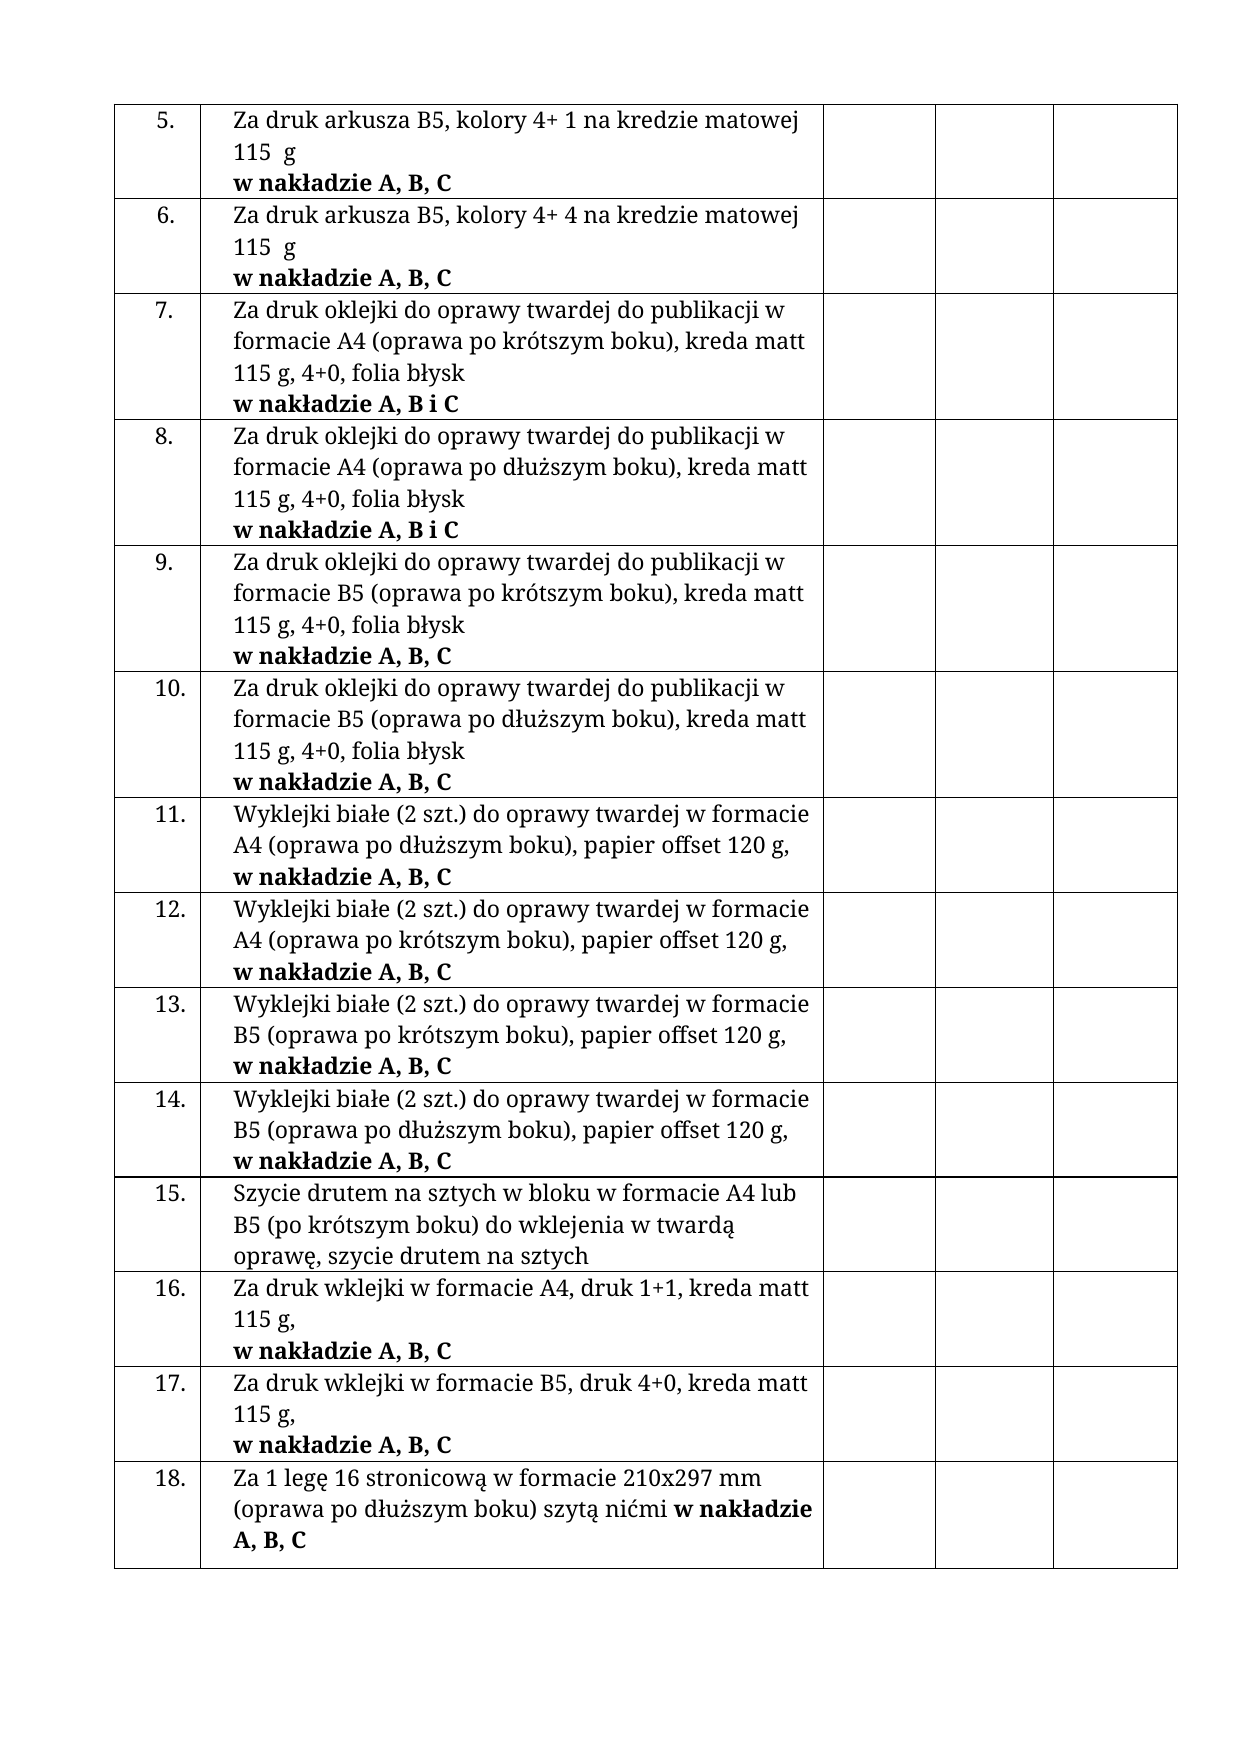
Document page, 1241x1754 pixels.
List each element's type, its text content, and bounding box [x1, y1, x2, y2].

table_cell [115, 105, 200, 198]
table_cell [1054, 420, 1177, 545]
table_cell [824, 893, 935, 987]
table_cell [936, 893, 1053, 987]
table_cell [1054, 672, 1177, 797]
table_cell [115, 420, 200, 545]
table_cell [1054, 1178, 1177, 1271]
table_cell Wyklejki białe (2 szt.) do oprawy twardej w formacie A4 (oprawa po krótszym boku), papier offset 120 g, w nakładzie A, B, C [201, 893, 823, 987]
table_cell [824, 199, 935, 293]
table_cell Wyklejki białe (2 szt.) do oprawy twardej w formacie B5 (oprawa po dłuższym boku), papier offset 120 g, w nakładzie A, B, C [201, 1083, 823, 1176]
table_cell [936, 546, 1053, 671]
table_cell [936, 294, 1053, 419]
table_cell [824, 1178, 935, 1271]
table_cell [936, 672, 1053, 797]
table_cell [936, 105, 1053, 198]
table_cell [824, 1083, 935, 1176]
table_cell [1054, 105, 1177, 198]
table_cell [1054, 1272, 1177, 1366]
table_cell Za druk oklejki do oprawy twardej do publikacji w formacie A4 (oprawa po dłuższym boku), kreda matt 115 g, 4+0, folia błysk w nakładzie A, B i C [201, 420, 823, 545]
table_cell Wyklejki białe (2 szt.) do oprawy twardej w formacie A4 (oprawa po dłuższym boku), papier offset 120 g, w nakładzie A, B, C [201, 798, 823, 892]
table_cell [1054, 1083, 1177, 1176]
table_cell [115, 1083, 200, 1176]
table_cell [824, 1272, 935, 1366]
table_cell [115, 672, 200, 797]
table_cell [1054, 1367, 1177, 1461]
table_cell [115, 294, 200, 419]
table_cell [824, 105, 935, 198]
table_cell [115, 1367, 200, 1461]
table_cell Szycie drutem na sztych w bloku w formacie A4 lub B5 (po krótszym boku) do wklejenia w twardą oprawę, szycie drutem na sztych [201, 1178, 823, 1271]
table_cell [936, 1083, 1053, 1176]
table_cell [824, 420, 935, 545]
table_cell [824, 988, 935, 1082]
table_cell [824, 546, 935, 671]
table_cell [115, 1178, 200, 1271]
table_cell [824, 1367, 935, 1461]
table_cell [115, 199, 200, 293]
table_cell Za druk wklejki w formacie B5, druk 4+0, kreda matt 115 g, w nakładzie A, B, C [201, 1367, 823, 1461]
table_cell [936, 1367, 1053, 1461]
table_cell [824, 672, 935, 797]
table_cell [1054, 988, 1177, 1082]
table_cell [824, 294, 935, 419]
table_cell [936, 1272, 1053, 1366]
table_cell [936, 420, 1053, 545]
table_cell [936, 199, 1053, 293]
table_cell Za druk oklejki do oprawy twardej do publikacji w formacie B5 (oprawa po dłuższym boku), kreda matt 115 g, 4+0, folia błysk w nakładzie A, B, C [201, 672, 823, 797]
table_cell [1054, 893, 1177, 987]
table_cell Za druk arkusza B5, kolory 4+ 4 na kredzie matowej 115 g w nakładzie A, B, C [201, 199, 823, 293]
table_cell [1054, 294, 1177, 419]
table_cell [824, 798, 935, 892]
table_cell [115, 1462, 200, 1568]
table_cell Wyklejki białe (2 szt.) do oprawy twardej w formacie B5 (oprawa po krótszym boku), papier offset 120 g, w nakładzie A, B, C [201, 988, 823, 1082]
table_cell [115, 798, 200, 892]
table_cell [936, 798, 1053, 892]
table_cell [115, 546, 200, 671]
table_cell Za druk wklejki w formacie A4, druk 1+1, kreda matt 115 g, w nakładzie A, B, C [201, 1272, 823, 1366]
table_cell Za druk oklejki do oprawy twardej do publikacji w formacie B5 (oprawa po krótszym boku), kreda matt 115 g, 4+0, folia błysk w nakładzie A, B, C [201, 546, 823, 671]
table_cell [936, 1178, 1053, 1271]
table_cell [115, 1272, 200, 1366]
table_cell [824, 1462, 935, 1568]
table_cell [936, 988, 1053, 1082]
table_cell [936, 1462, 1053, 1568]
table_cell [1054, 546, 1177, 671]
table_cell [1054, 199, 1177, 293]
table_cell Za druk arkusza B5, kolory 4+ 1 na kredzie matowej 115 g w nakładzie A, B, C [201, 105, 823, 198]
table_cell Za 1 legę 16 stronicową w formacie 210x297 mm (oprawa po dłuższym boku) szytą nićmi w nakładzie A, B, C [201, 1462, 823, 1568]
table_cell [1054, 798, 1177, 892]
table_cell [1054, 1462, 1177, 1568]
table_cell [115, 893, 200, 987]
table_cell Za druk oklejki do oprawy twardej do publikacji w formacie A4 (oprawa po krótszym boku), kreda matt 115 g, 4+0, folia błysk w nakładzie A, B i C [201, 294, 823, 419]
table_cell [115, 988, 200, 1082]
